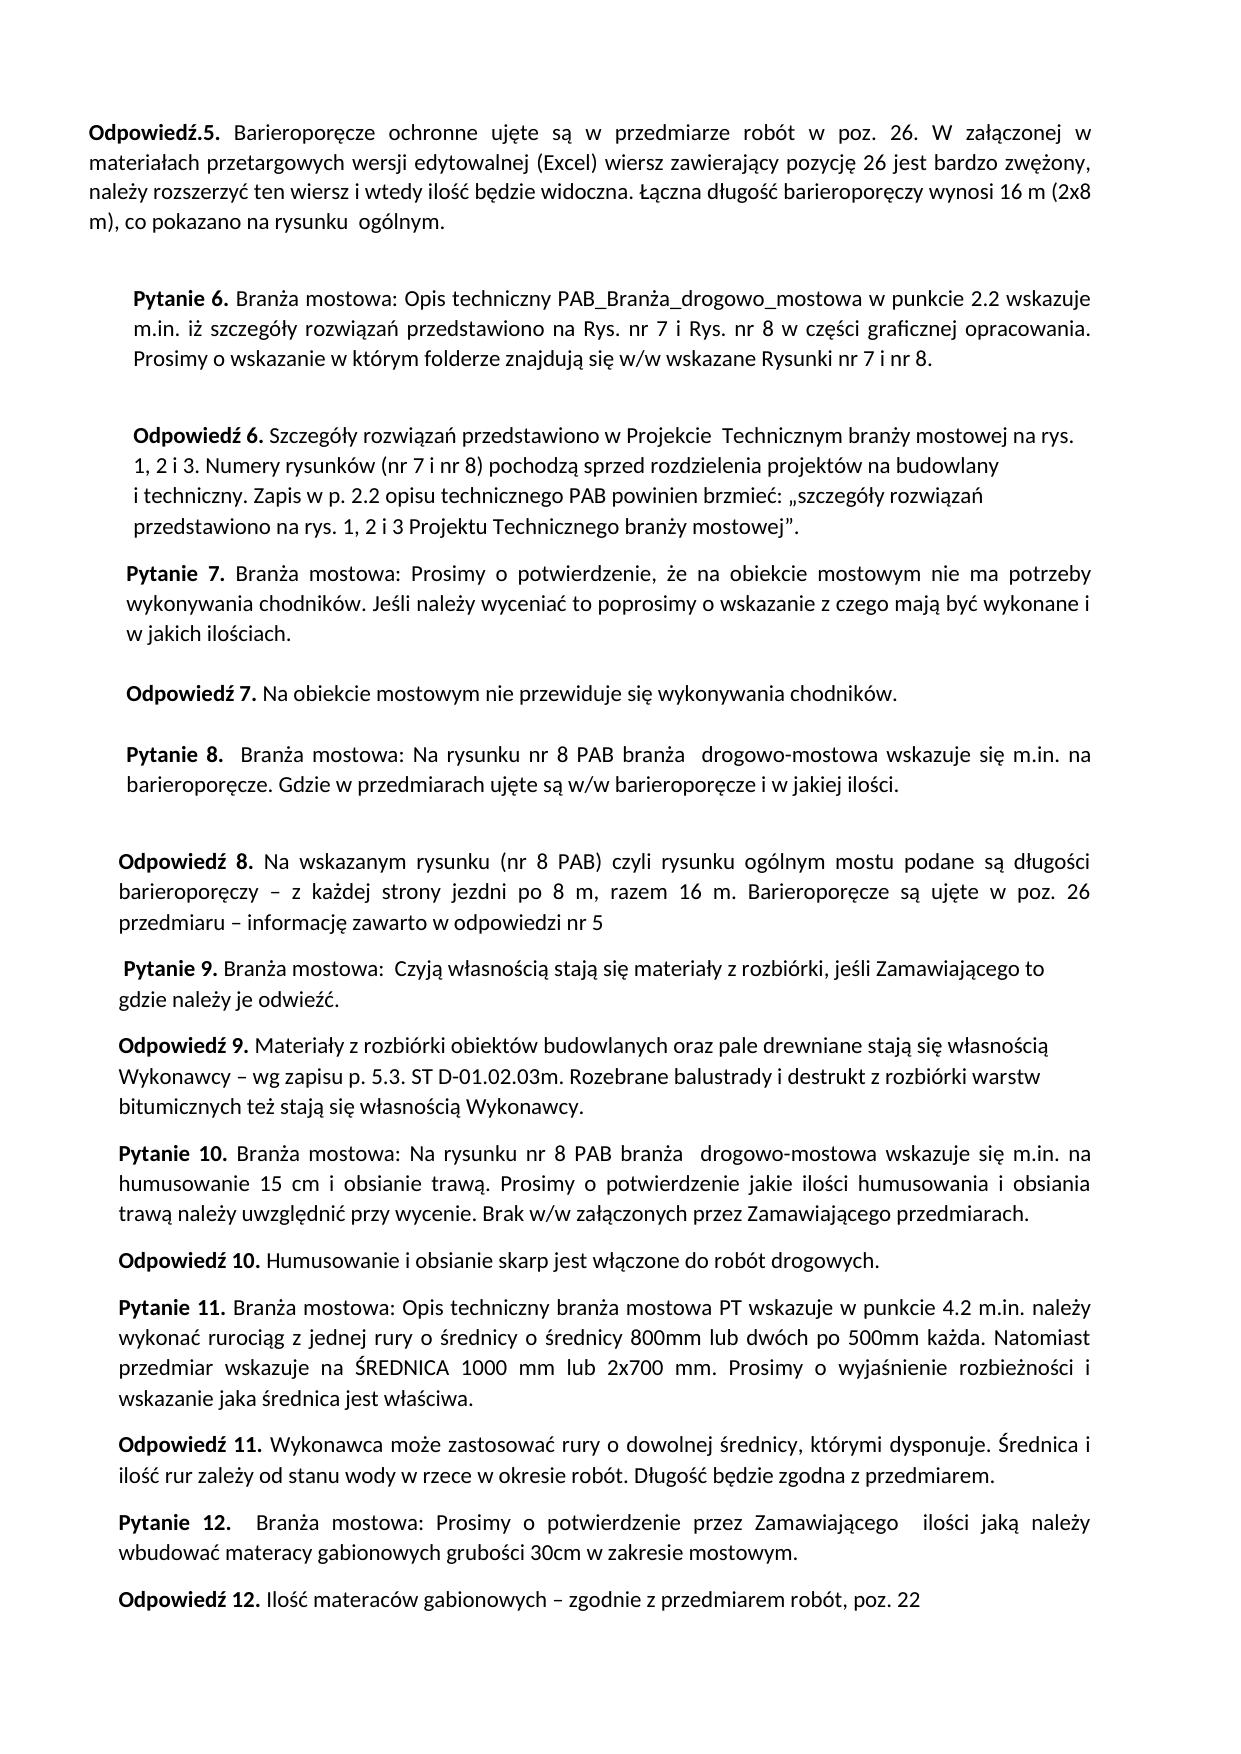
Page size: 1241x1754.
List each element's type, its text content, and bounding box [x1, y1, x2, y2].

list Pytanie 8. Branża mostowa: Na rysunku nr 8 PAB branża drogowo-mostowa wskazuje się m.in. na barieroporęcze. Gdzie w przedmiarach ujęte są w/w barieroporęcze i w jakiej ilości. [126, 740, 1092, 798]
text Pytanie 10. Branża mostowa: Na rysunku nr 8 PAB branża drogowo-mostowa wskazuje się m.in. na humusowanie 15 cm i obsianie trawą. Prosimy o potwierdzenie jakie ilości humusowania i obsiania trawą należy uwzględnić przy wycenie. Brak w/w załączonych przez Zamawiającego przedmiarach. [118, 1139, 1092, 1227]
text Odpowiedź 12. Ilość materaców gabionowych – zgodnie z przedmiarem robót, poz. 22 [118, 1585, 1092, 1613]
text Odpowiedź 8. Na wskazanym rysunku (nr 8 PAB) czyli rysunku ogólnym mostu podane są długości barieroporęczy – z każdej strony jezdni po 8 m, razem 16 m. Barieroporęcze są ujęte w poz. 26 przedmiaru – informację zawarto w odpowiedzi nr 5 [118, 847, 1092, 936]
list Pytanie 7. Branża mostowa: Prosimy o potwierdzenie, że na obiekcie mostowym nie ma potrzeby wykonywania chodników. Jeśli należy wyceniać to poprosimy o wskazanie z czego mają być wykonane i w jakich ilościach. [126, 559, 1092, 647]
text Odpowiedź 9. Materiały z rozbiórki obiektów budowlanych oraz pale drewniane stają się własnością Wykonawcy – wg zapisu p. 5.3. ST D-01.02.03m. Rozebrane balustrady i destrukt z rozbiórki warstw bitumicznych też stają się własnością Wykonawcy. [118, 1032, 1092, 1120]
text Pytanie 12. Branża mostowa: Prosimy o potwierdzenie przez Zamawiającego ilości jaką należy wbudować materacy gabionowych grubości 30cm w zakresie mostowym. [118, 1508, 1092, 1566]
text Odpowiedź 6. Szczegóły rozwiązań przedstawiono w Projekcie Technicznym branży mostowej na rys. 1, 2 i 3. Numery rysunków (nr 7 i nr 8) pochodzą sprzed rozdzielenia projektów na budowlany i techniczny. Zapis w p. 2.2 opisu technicznego PAB powinien brzmieć: „szczegóły rozwiązań przedstawiono na rys. 1, 2 i 3 Projektu Technicznego branży mostowej”. [133, 421, 1092, 540]
text Odpowiedź.5. Barieroporęcze ochronne ujęte są w przedmiarze robót w poz. 26. W załączonej w materiałach przetargowych wersji edytowalnej (Excel) wiersz zawierający pozycję 26 jest bardzo zwężony, należy rozszerzyć ten wiersz i wtedy ilość będzie widoczna. Łączna długość barieroporęczy wynosi 16 m (2x8 m), co pokazano na rysunku ogólnym. [89, 118, 1092, 235]
text Pytanie 11. Branża mostowa: Opis techniczny branża mostowa PT wskazuje w punkcie 4.2 m.in. należy wykonać rurociąg z jednej rury o średnicy o średnicy 800mm lub dwóch po 500mm każda. Natomiast przedmiar wskazuje na ŚREDNICA 1000 mm lub 2x700 mm. Prosimy o wyjaśnienie rozbieżności i wskazanie jaka średnica jest właściwa. [118, 1293, 1092, 1412]
text Odpowiedź 11. Wykonawca może zastosować rury o dowolnej średnicy, którymi dysponuje. Średnica i ilość rur zależy od stanu wody w rzece w okresie robót. Długość będzie zgodna z przedmiarem. [118, 1431, 1092, 1489]
list Odpowiedź 7. Na obiekcie mostowym nie przewiduje się wykonywania chodników. [126, 679, 1092, 708]
text Pytanie 9. Branża mostowa: Czyją własnością stają się materiały z rozbiórki, jeśli Zamawiającego to gdzie należy je odwieźć. [118, 954, 1092, 1013]
list Pytanie 6. Branża mostowa: Opis techniczny PAB_Branża_drogowo_mostowa w punkcie 2.2 wskazuje m.in. iż szczegóły rozwiązań przedstawiono na Rys. nr 7 i Rys. nr 8 w części graficznej opracowania. Prosimy o wskazanie w którym folderze znajdują się w/w wskazane Rysunki nr 7 i nr 8. [133, 284, 1092, 372]
text Odpowiedź 10. Humusowanie i obsianie skarp jest włączone do robót drogowych. [118, 1246, 1092, 1274]
